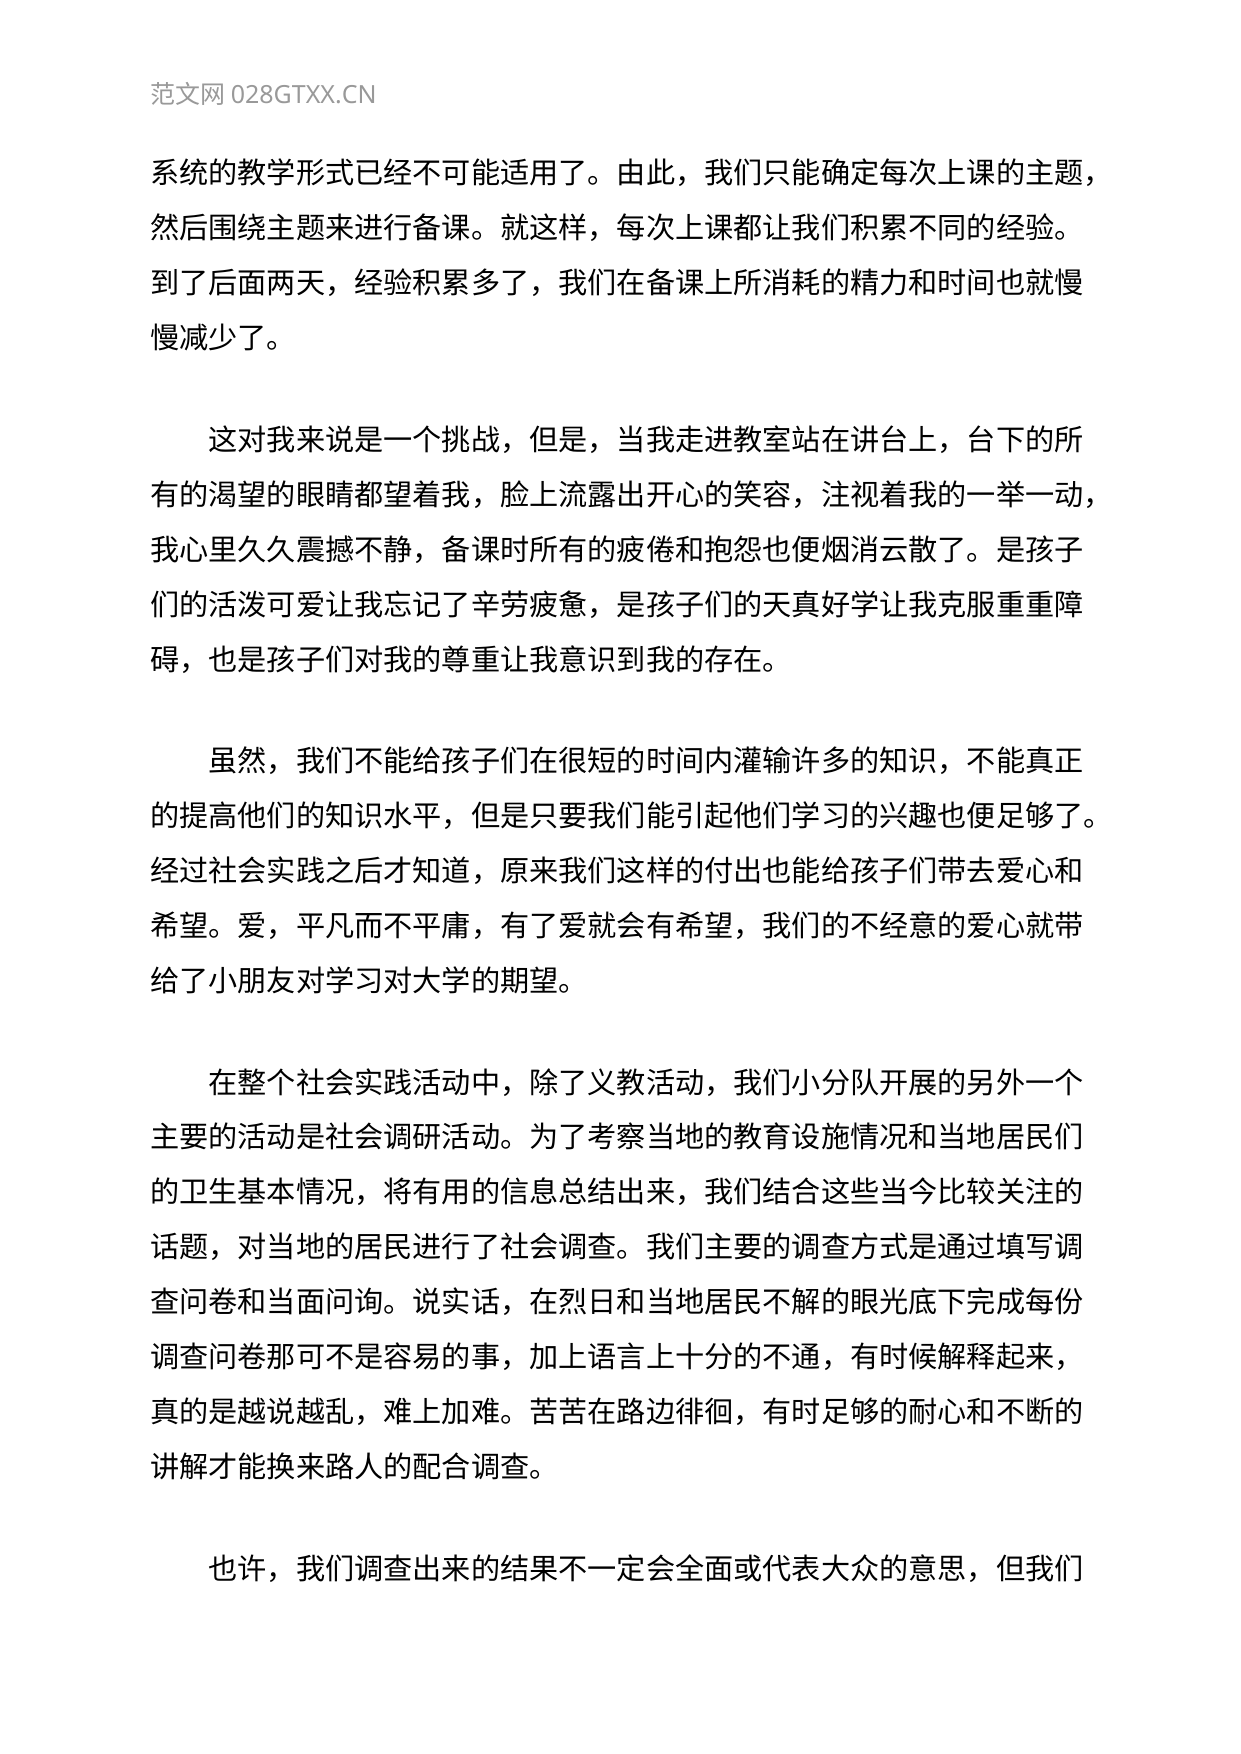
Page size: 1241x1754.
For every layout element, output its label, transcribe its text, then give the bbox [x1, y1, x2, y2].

text 虽然，我们不能给孩子们在很短的时间内灌输许多的知识，不能真正的提高他们的知识水平，但是只要我们能引起他们学习的兴趣也便足够了。经过社会实践之后才知道，原来我们这样的付出也能给孩子们带去爱心和希望。爱，平凡而不平庸，有了爱就会有希望，我们的不经意的爱心就带给了小朋友对学习对大学的期望。 [150, 738, 1090, 1000]
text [150, 150, 1090, 357]
text 这对我来说是一个挑战，但是，当我走进教室站在讲台上，台下的所有的渴望的眼睛都望着我，脸上流露出开心的笑容，注视着我的一举一动，我心里久久震撼不静，备课时所有的疲倦和抱怨也便烟消云散了。是孩子们的活泼可爱让我忘记了辛劳疲惫，是孩子们的天真好学让我克服重重障碍，也是孩子们对我的尊重让我意识到我的存在。 [150, 416, 1090, 678]
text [150, 1545, 1090, 1587]
text 在整个社会实践活动中，除了义教活动，我们小分队开展的另外一个主要的活动是社会调研活动。为了考察当地的教育设施情况和当地居民们的卫生基本情况，将有用的信息总结出来，我们结合这些当今比较关注的话题，对当地的居民进行了社会调查。我们主要的调查方式是通过填写调查问卷和当面问询。说实话，在烈日和当地居民不解的眼光底下完成每份调查问卷那可不是容易的事，加上语言上十分的不通，有时候解释起来，真的是越说越乱，难上加难。苦苦在路边徘徊，有时足够的耐心和不断的讲解才能换来路人的配合调查。 [150, 1059, 1090, 1486]
